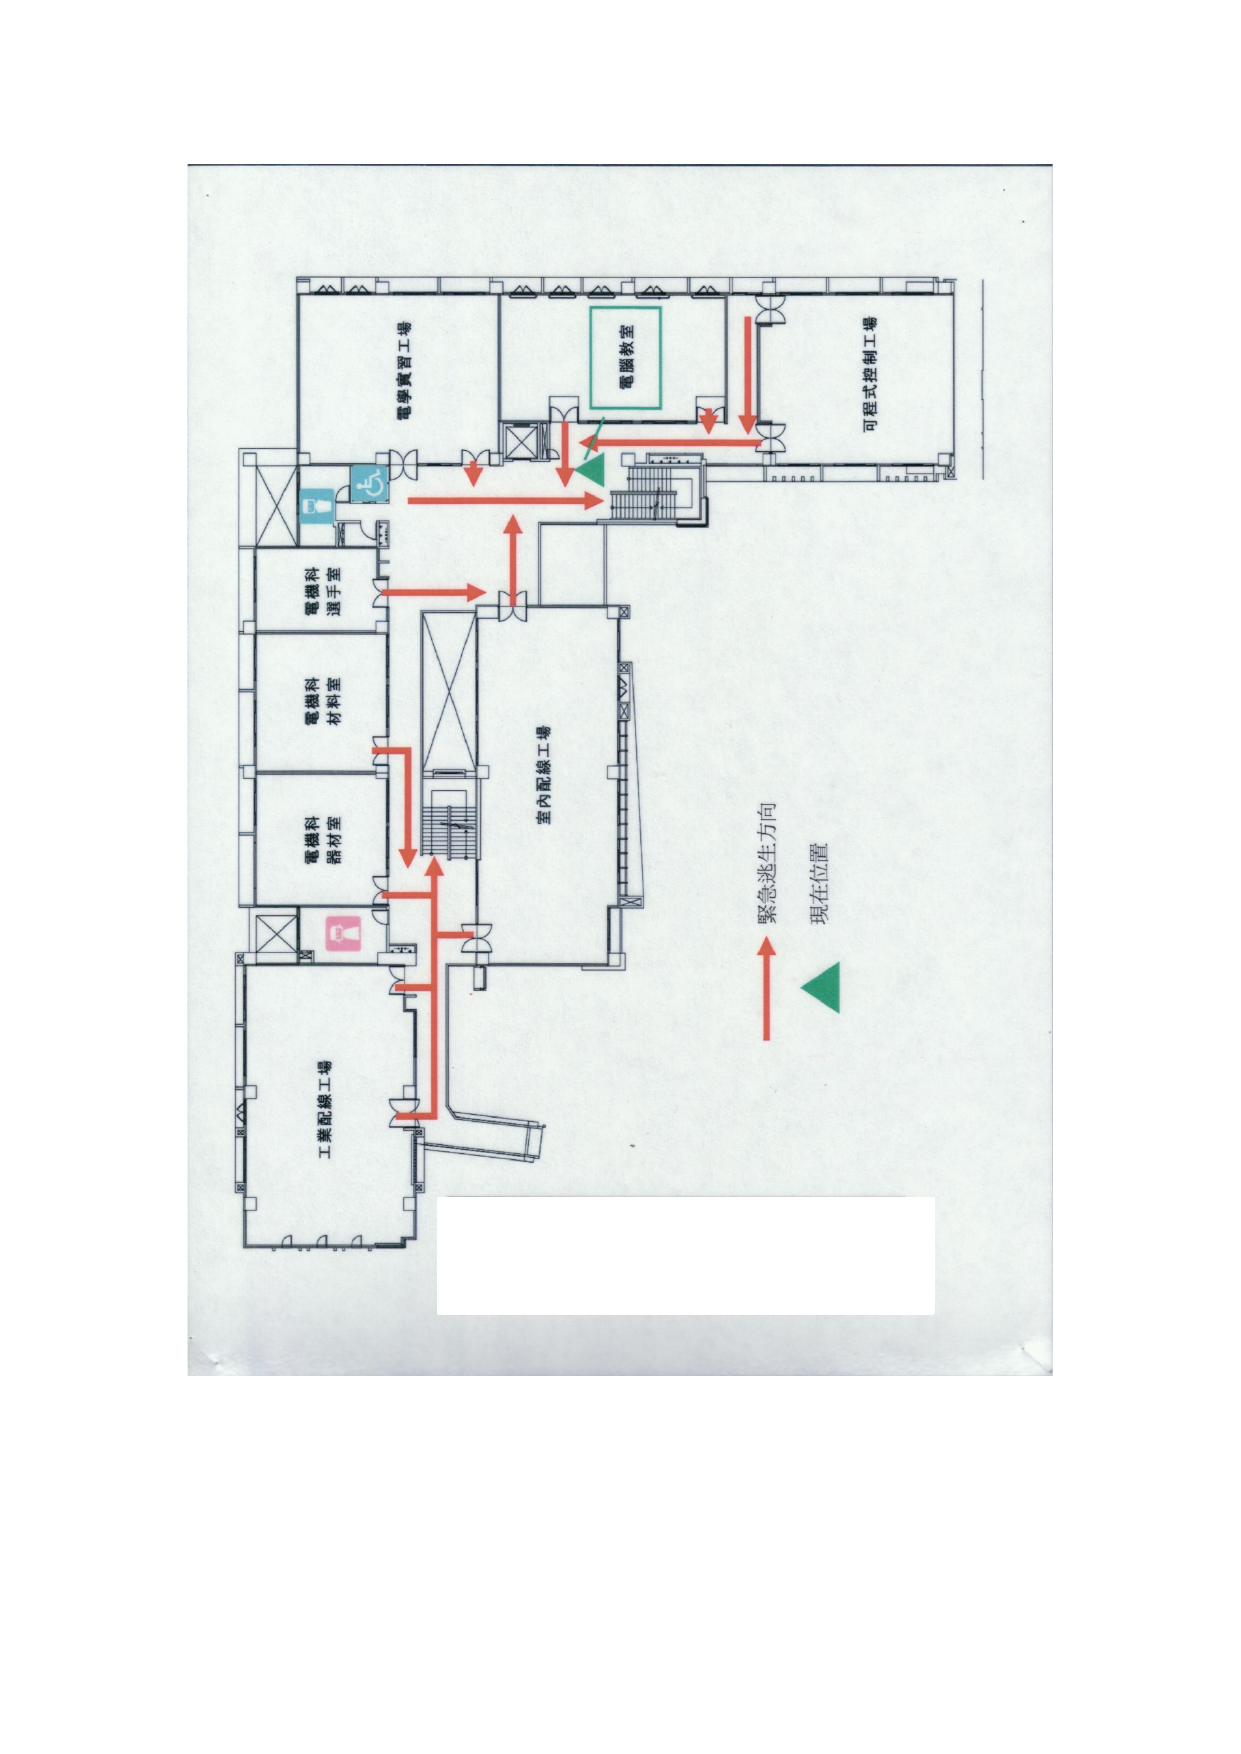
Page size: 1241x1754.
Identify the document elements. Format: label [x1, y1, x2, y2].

picture [187, 164, 1053, 1376]
